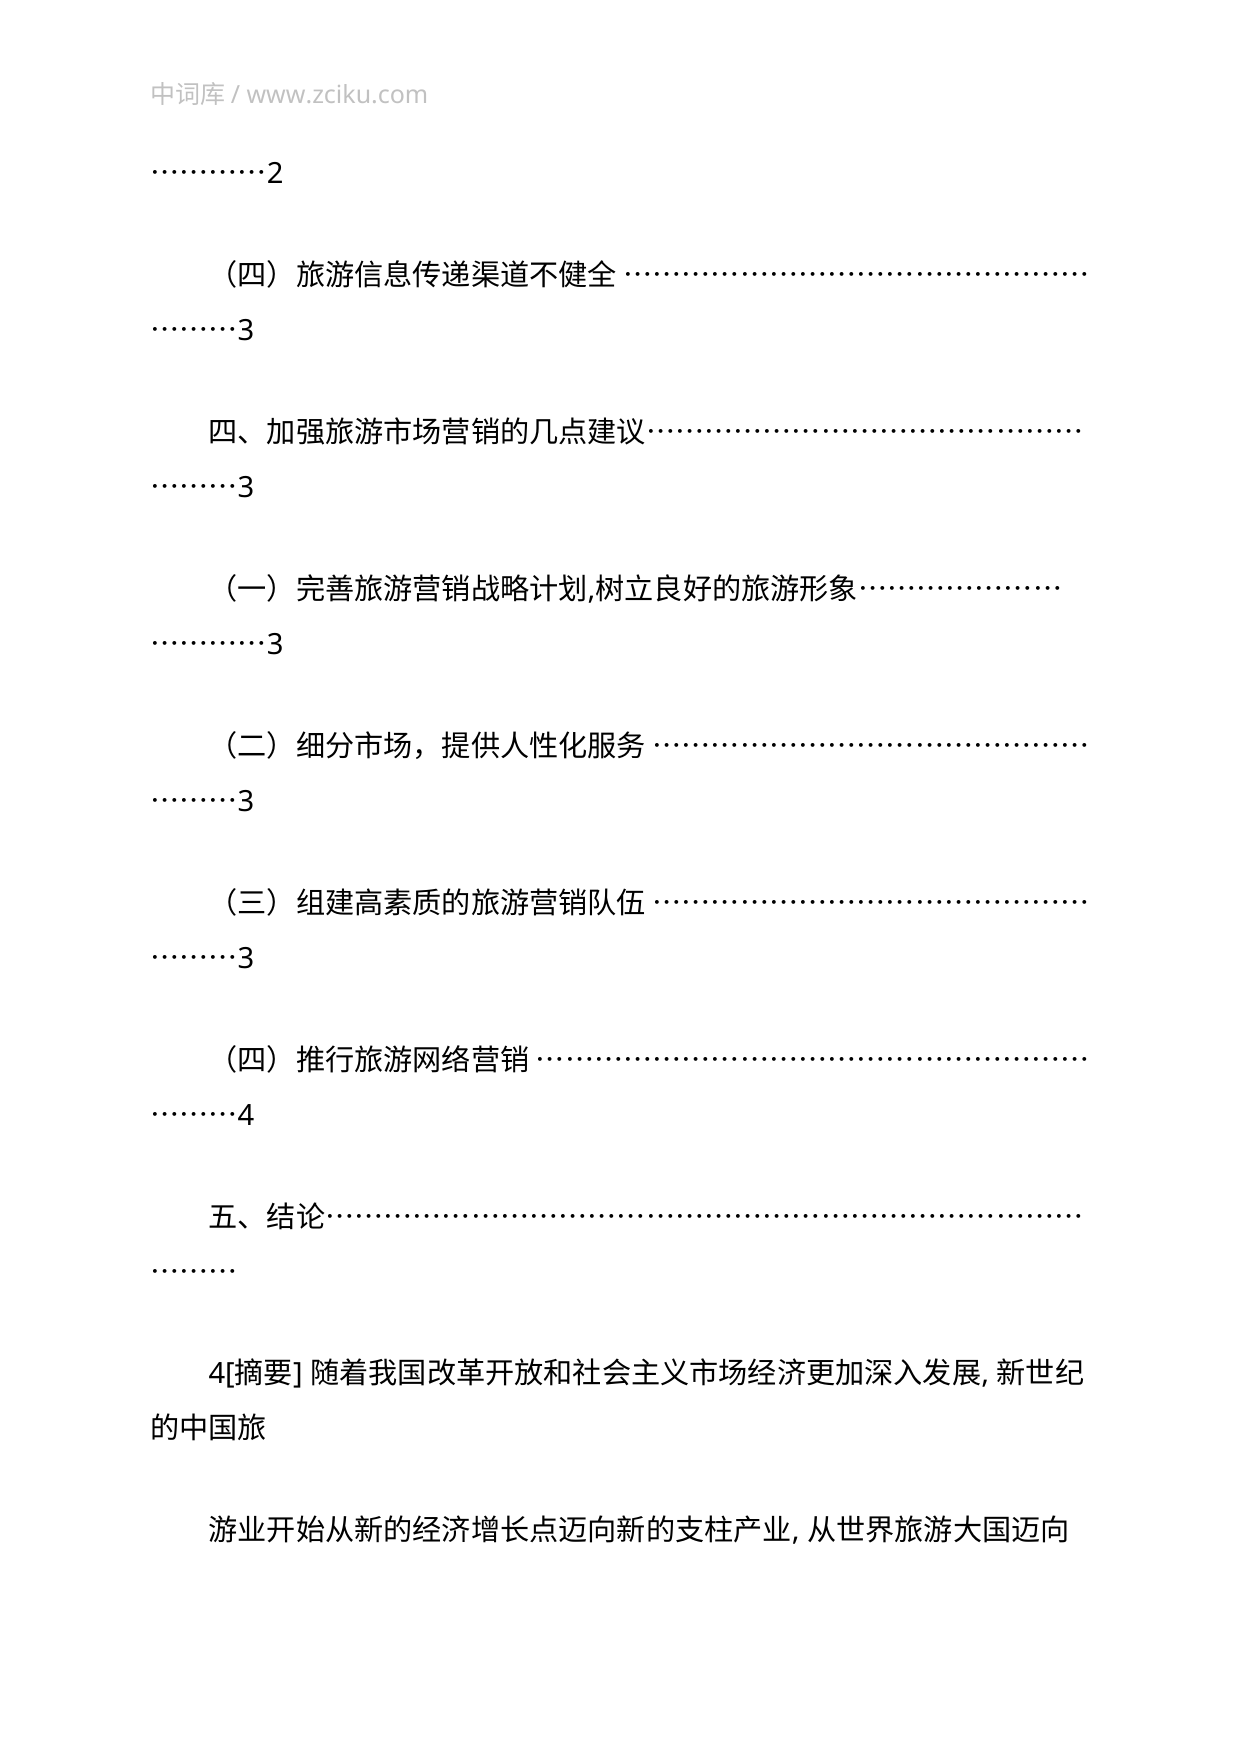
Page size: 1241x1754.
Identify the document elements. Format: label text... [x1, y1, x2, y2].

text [150, 1507, 1090, 1549]
text （一）完善旅游营销战略计划,树立良好的旅游形象……………………………3 [150, 566, 1090, 663]
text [150, 150, 1090, 192]
text （二）细分市场，提供人性化服务 ………………………………………………3 [150, 723, 1090, 820]
text （四）推行旅游网络营销 …………………………………………………………4 [150, 1036, 1090, 1134]
text （四）旅游信息传递渠道不健全 …………………………………………………3 [150, 252, 1090, 349]
text 五、结论…………………………………………………………………………… [150, 1193, 1090, 1291]
text 四、加强旅游市场营销的几点建议………………………………………………3 [150, 409, 1090, 506]
text （三）组建高素质的旅游营销队伍 ………………………………………………3 [150, 879, 1090, 977]
text 4[摘要] 随着我国改革开放和社会主义市场经济更加深入发展, 新世纪的中国旅 [150, 1350, 1090, 1447]
